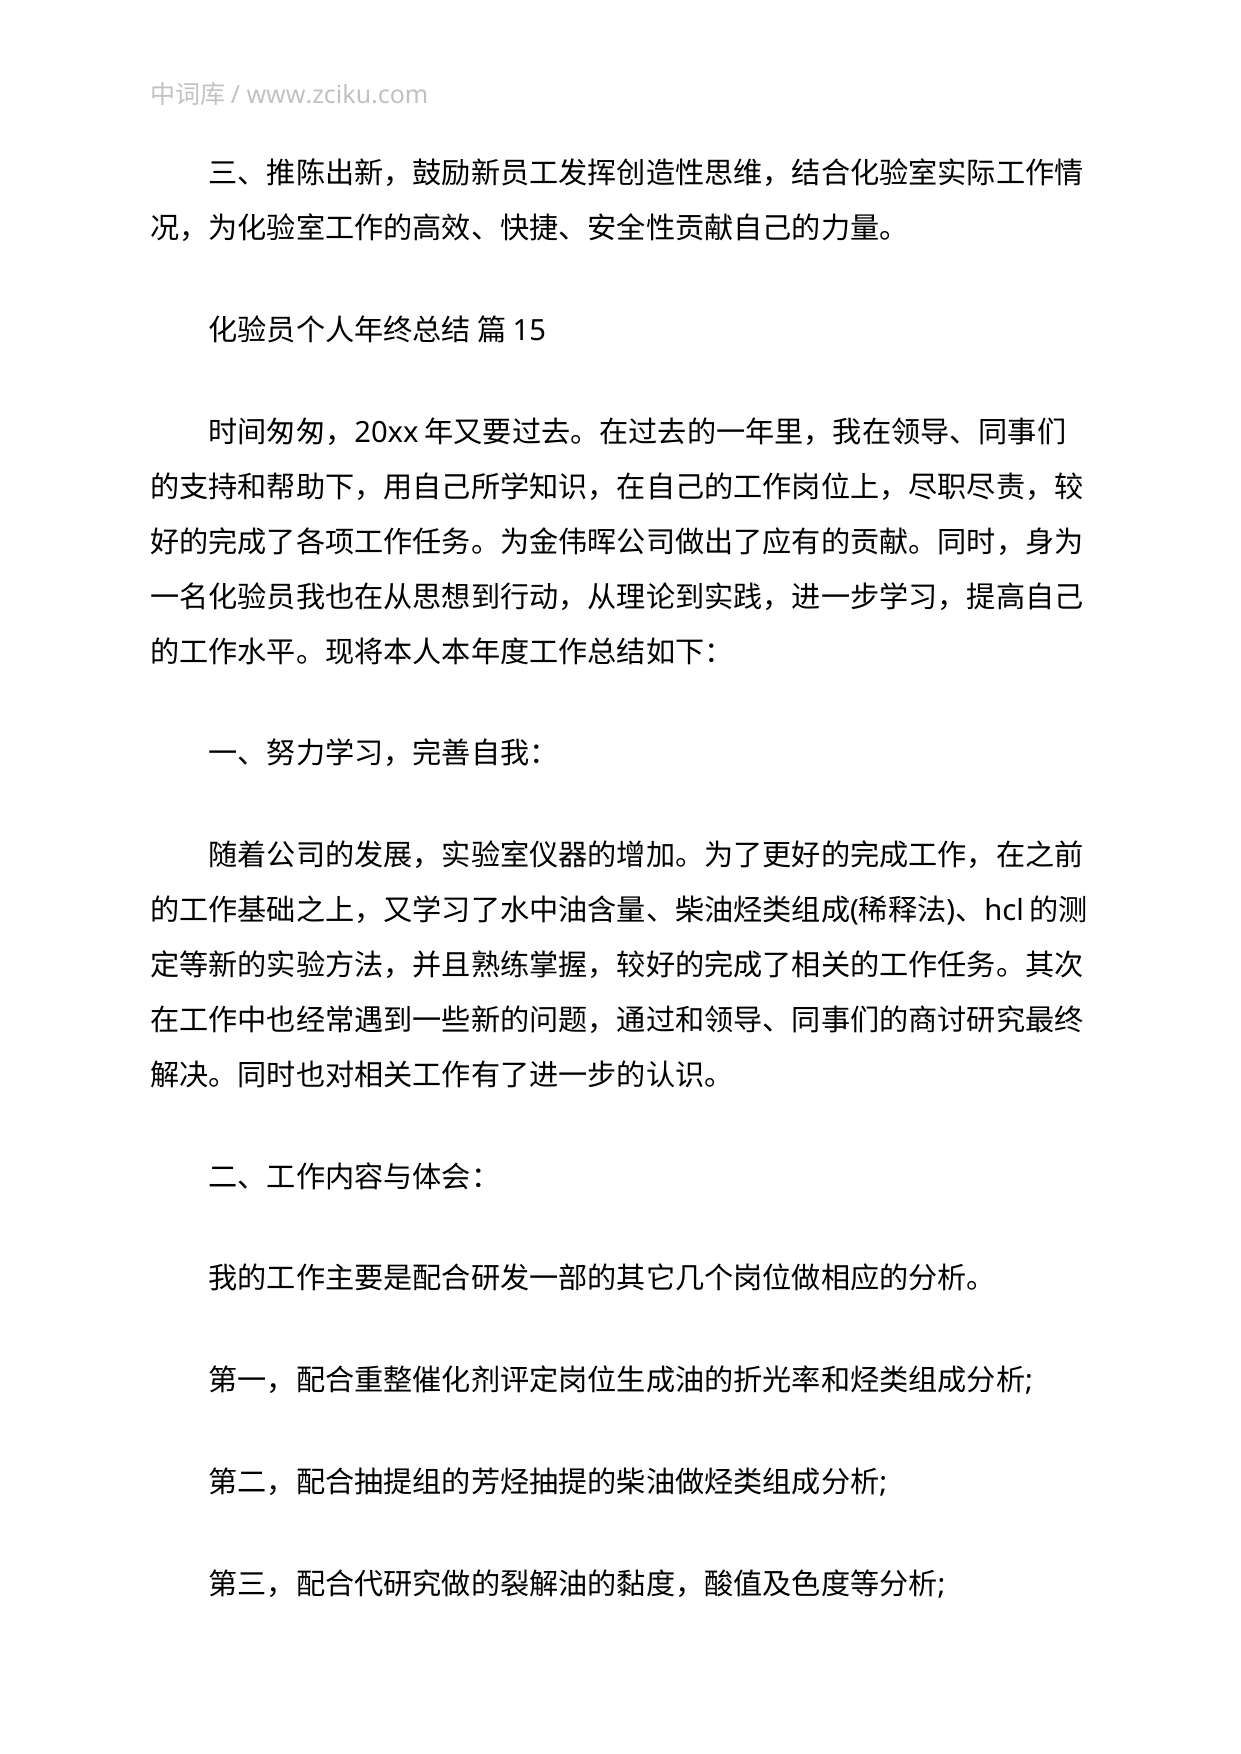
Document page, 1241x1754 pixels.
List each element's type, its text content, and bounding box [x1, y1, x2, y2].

text 我的工作主要是配合研发一部的其它几个岗位做相应的分析。 [150, 1255, 1090, 1297]
text 三、推陈出新，鼓励新员工发挥创造性思维，结合化验室实际工作情况，为化验室工作的高效、快捷、安全性贡献自己的力量。 [150, 150, 1090, 247]
text 化验员个人年终总结 篇15 [150, 307, 1090, 349]
text 一、努力学习，完善自我： [150, 730, 1090, 772]
text 二、工作内容与体会： [150, 1153, 1090, 1196]
text 第三，配合代研究做的裂解油的黏度，酸值及色度等分析; [150, 1561, 1090, 1603]
text 第二，配合抽提组的芳烃抽提的柴油做烃类组成分析; [150, 1459, 1090, 1501]
text 随着公司的发展，实验室仪器的增加。为了更好的完成工作，在之前的工作基础之上，又学习了水中油含量、柴油烃类组成(稀释法)、hcl的测定等新的实验方法，并且熟练掌握，较好的完成了相关的工作任务。其次在工作中也经常遇到一些新的问题，通过和领导、同事们的商讨研究最终解决。同时也对相关工作有了进一步的认识。 [150, 832, 1090, 1094]
text 时间匆匆，20xx年又要过去。在过去的一年里，我在领导、同事们的支持和帮助下，用自己所学知识，在自己的工作岗位上，尽职尽责，较好的完成了各项工作任务。为金伟晖公司做出了应有的贡献。同时，身为一名化验员我也在从思想到行动，从理论到实践，进一步学习，提高自己的工作水平。现将本人本年度工作总结如下： [150, 409, 1090, 671]
text 第一，配合重整催化剂评定岗位生成油的折光率和烃类组成分析; [150, 1357, 1090, 1399]
